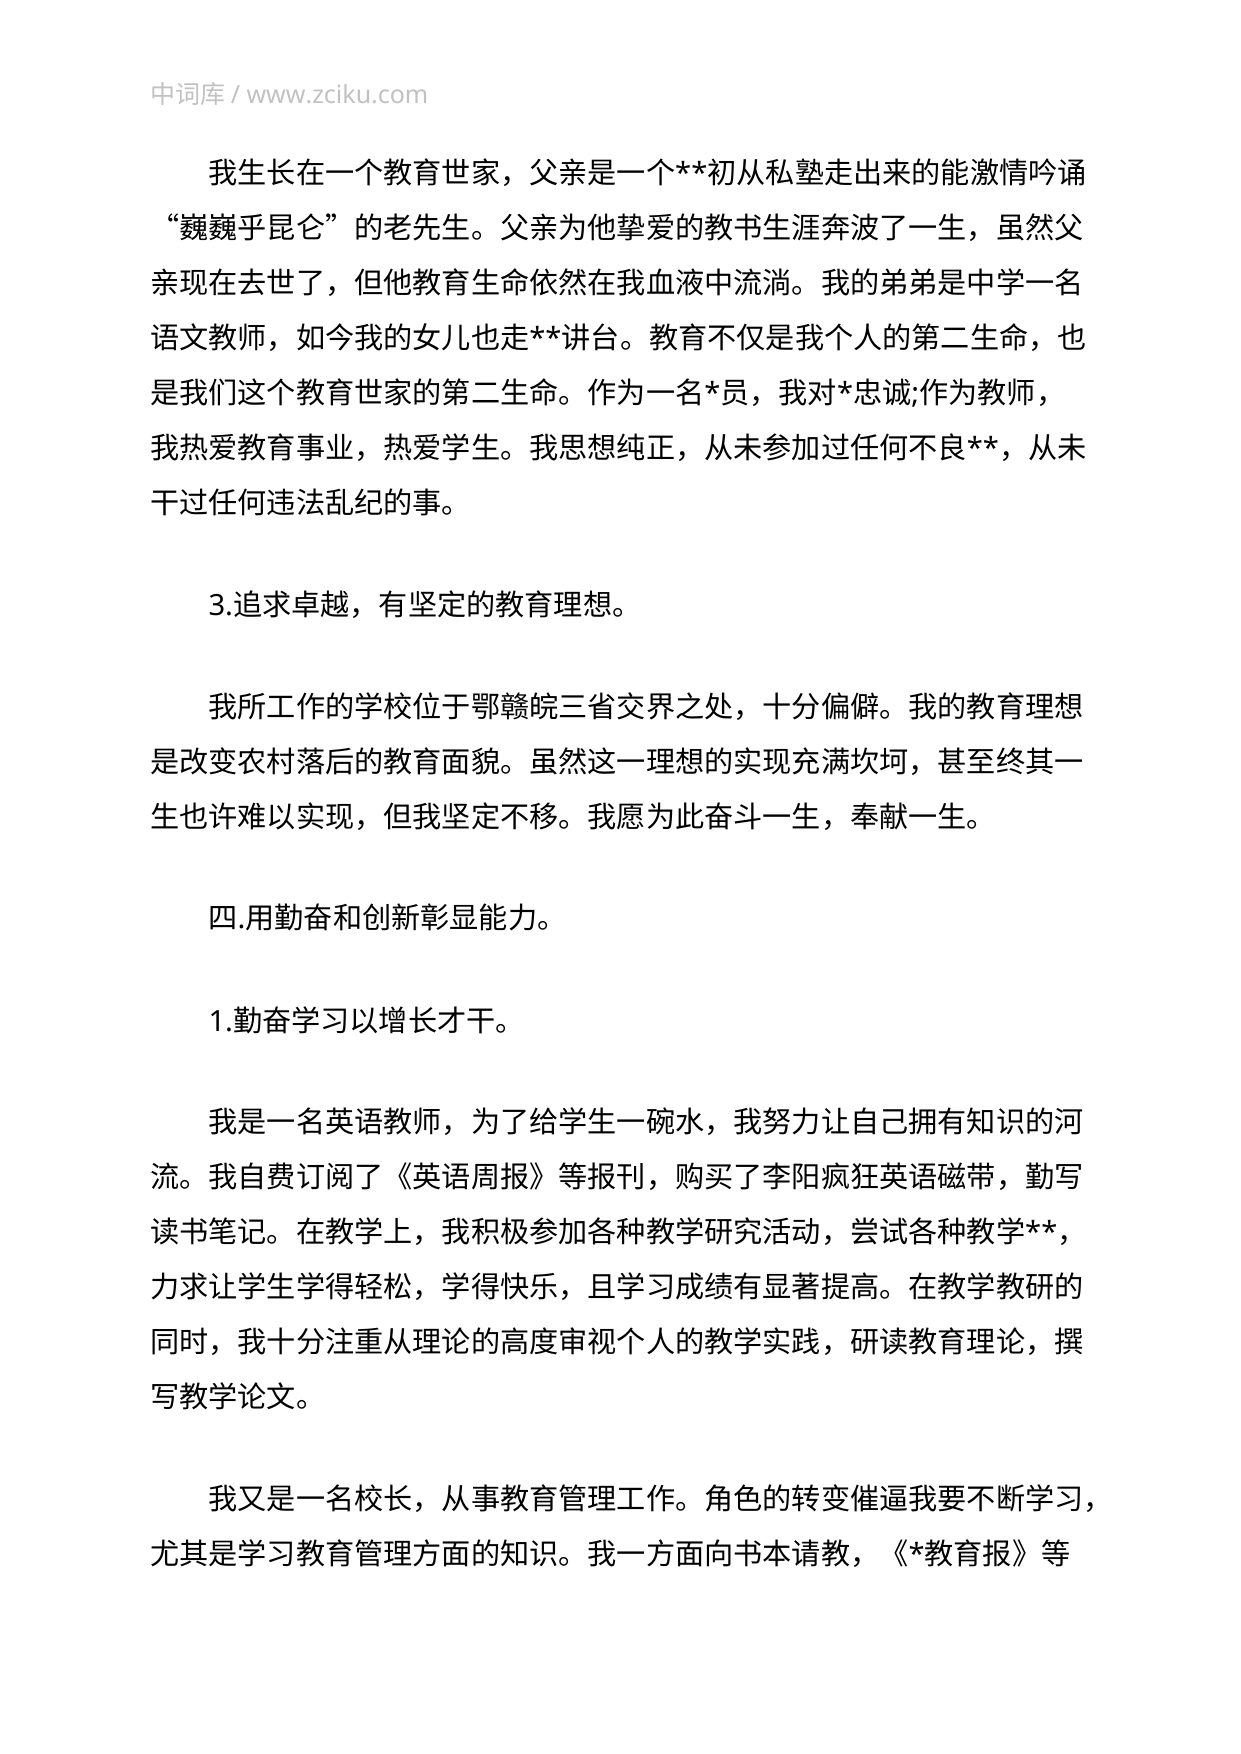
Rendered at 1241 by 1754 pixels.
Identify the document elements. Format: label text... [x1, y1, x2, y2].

text 3.追求卓越，有坚定的教育理想。 [150, 582, 1090, 624]
text 我所工作的学校位于鄂赣皖三省交界之处，十分偏僻。我的教育理想是改变农村落后的教育面貌。虽然这一理想的实现充满坎坷，甚至终其一生也许难以实现，但我坚定不移。我愿为此奋斗一生，奉献一生。 [150, 683, 1090, 836]
text 我是一名英语教师，为了给学生一碗水，我努力让自己拥有知识的河流。我自费订阅了《英语周报》等报刊，购买了李阳疯狂英语磁带，勤写读书笔记。在教学上，我积极参加各种教学研究活动，尝试各种教学**，力求让学生学得轻松，学得快乐，且学习成绩有显著提高。在教学教研的同时，我十分注重从理论的高度审视个人的教学实践，研读教育理论，撰写教学论文。 [150, 1099, 1090, 1416]
text 1.勤奋学习以增长才干。 [150, 997, 1090, 1039]
text 我生长在一个教育世家，父亲是一个**初从私塾走出来的能激情吟诵“巍巍乎昆仑”的老先生。父亲为他挚爱的教书生涯奔波了一生，虽然父亲现在去世了，但他教育生命依然在我血液中流淌。我的弟弟是中学一名语文教师，如今我的女儿也走**讲台。教育不仅是我个人的第二生命，也是我们这个教育世家的第二生命。作为一名*员，我对*忠诚;作为教师，我热爱教育事业，热爱学生。我思想纯正，从未参加过任何不良**，从未干过任何违法乱纪的事。 [150, 150, 1090, 522]
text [150, 1475, 1090, 1573]
text 四.用勤奋和创新彰显能力。 [150, 895, 1090, 937]
